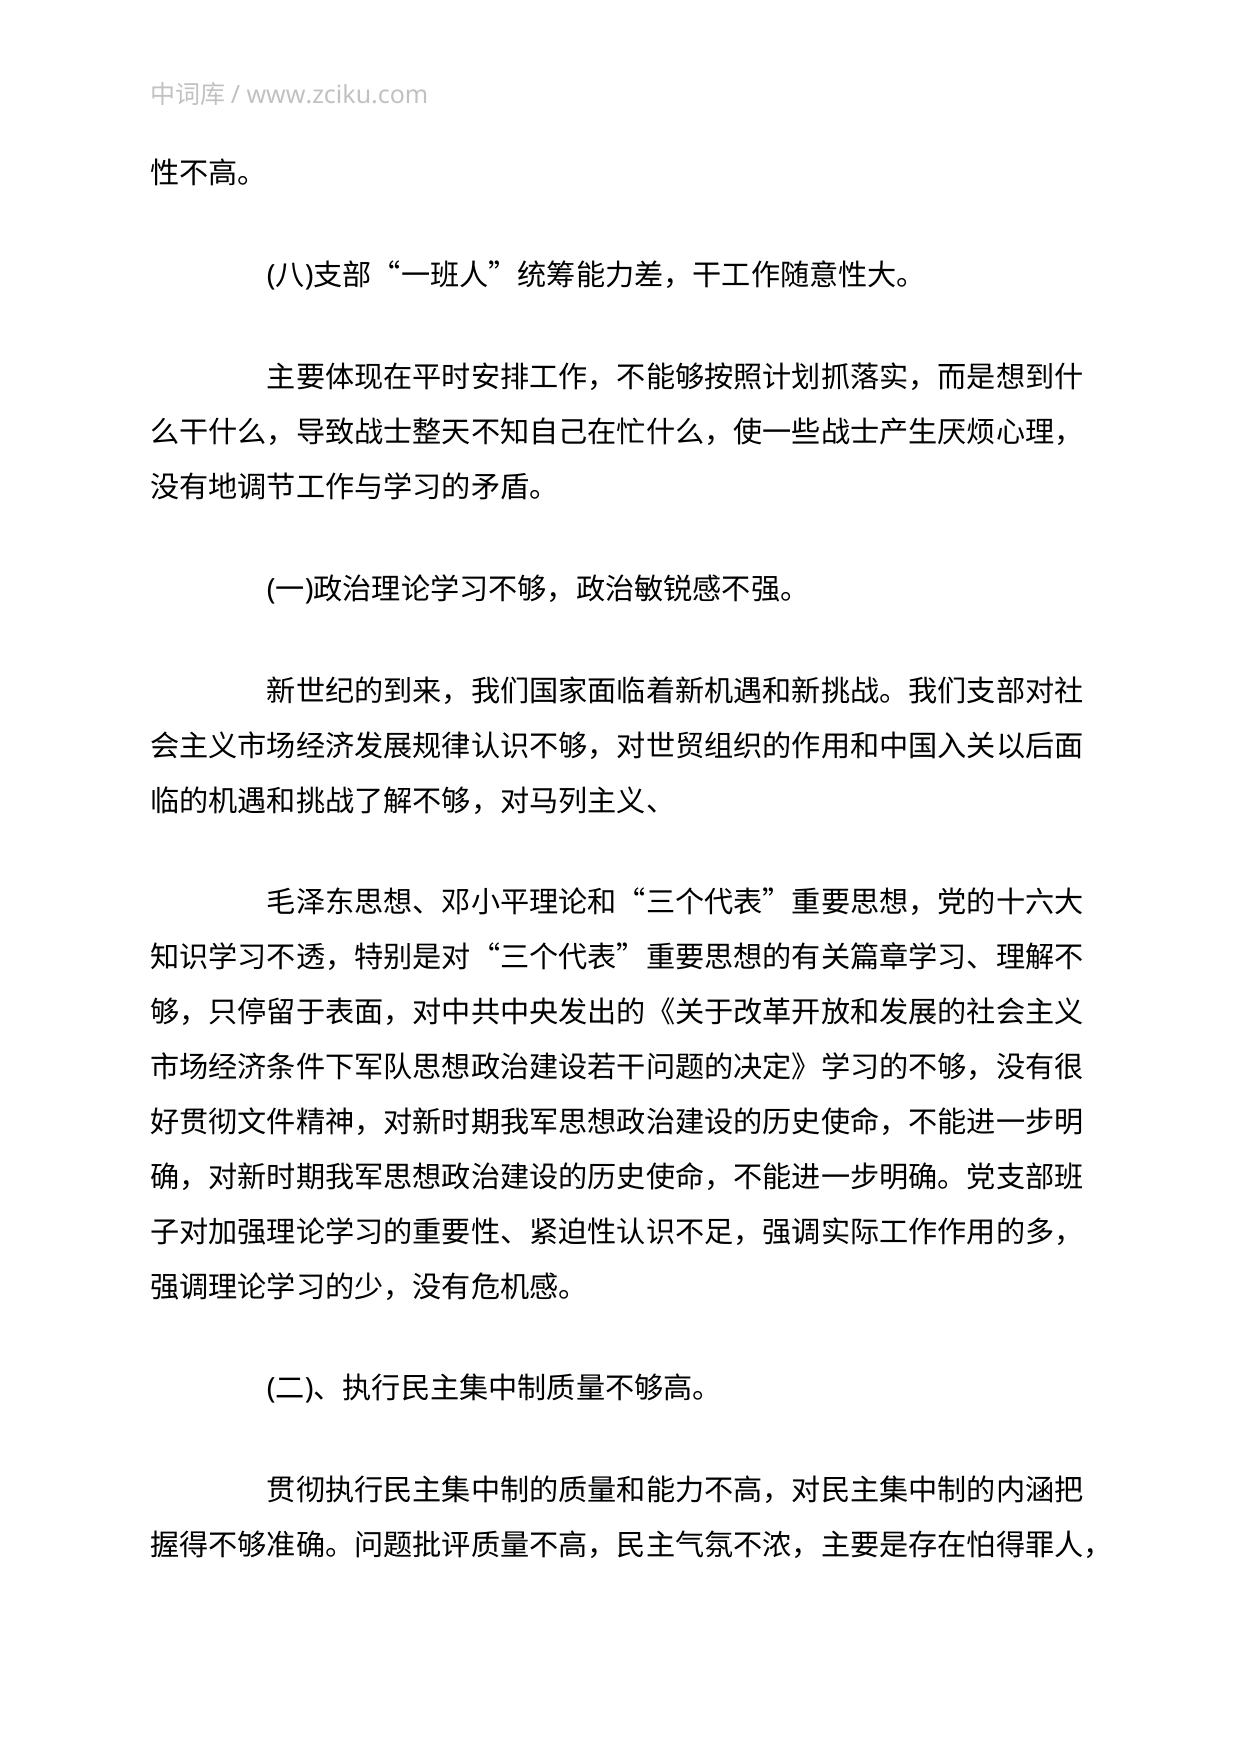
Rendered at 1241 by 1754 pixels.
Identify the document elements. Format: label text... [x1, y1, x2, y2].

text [150, 150, 1090, 192]
text 主要体现在平时安排工作，不能够按照计划抓落实，而是想到什么干什么，导致战士整天不知自己在忙什么，使一些战士产生厌烦心理，没有地调节工作与学习的矛盾。 [150, 354, 1090, 506]
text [150, 1467, 1090, 1564]
text (二)、执行民主集中制质量不够高。 [150, 1365, 1090, 1407]
text (一)政治理论学习不够，政治敏锐感不强。 [150, 565, 1090, 608]
text 毛泽东思想、邓小平理论和“三个代表”重要思想，党的十六大知识学习不透，特别是对“三个代表”重要思想的有关篇章学习、理解不够，只停留于表面，对中共中央发出的《关于改革开放和发展的社会主义市场经济条件下军队思想政治建设若干问题的决定》学习的不够，没有很好贯彻文件精神，对新时期我军思想政治建设的历史使命，不能进一步明确，对新时期我军思想政治建设的历史使命，不能进一步明确。党支部班子对加强理论学习的重要性、紧迫性认识不足，强调实际工作作用的多，强调理论学习的少，没有危机感。 [150, 879, 1090, 1305]
text 新世纪的到来，我们国家面临着新机遇和新挑战。我们支部对社会主义市场经济发展规律认识不够，对世贸组织的作用和中国入关以后面临的机遇和挑战了解不够，对马列主义、 [150, 667, 1090, 819]
text (八)支部“一班人”统筹能力差，干工作随意性大。 [150, 252, 1090, 294]
